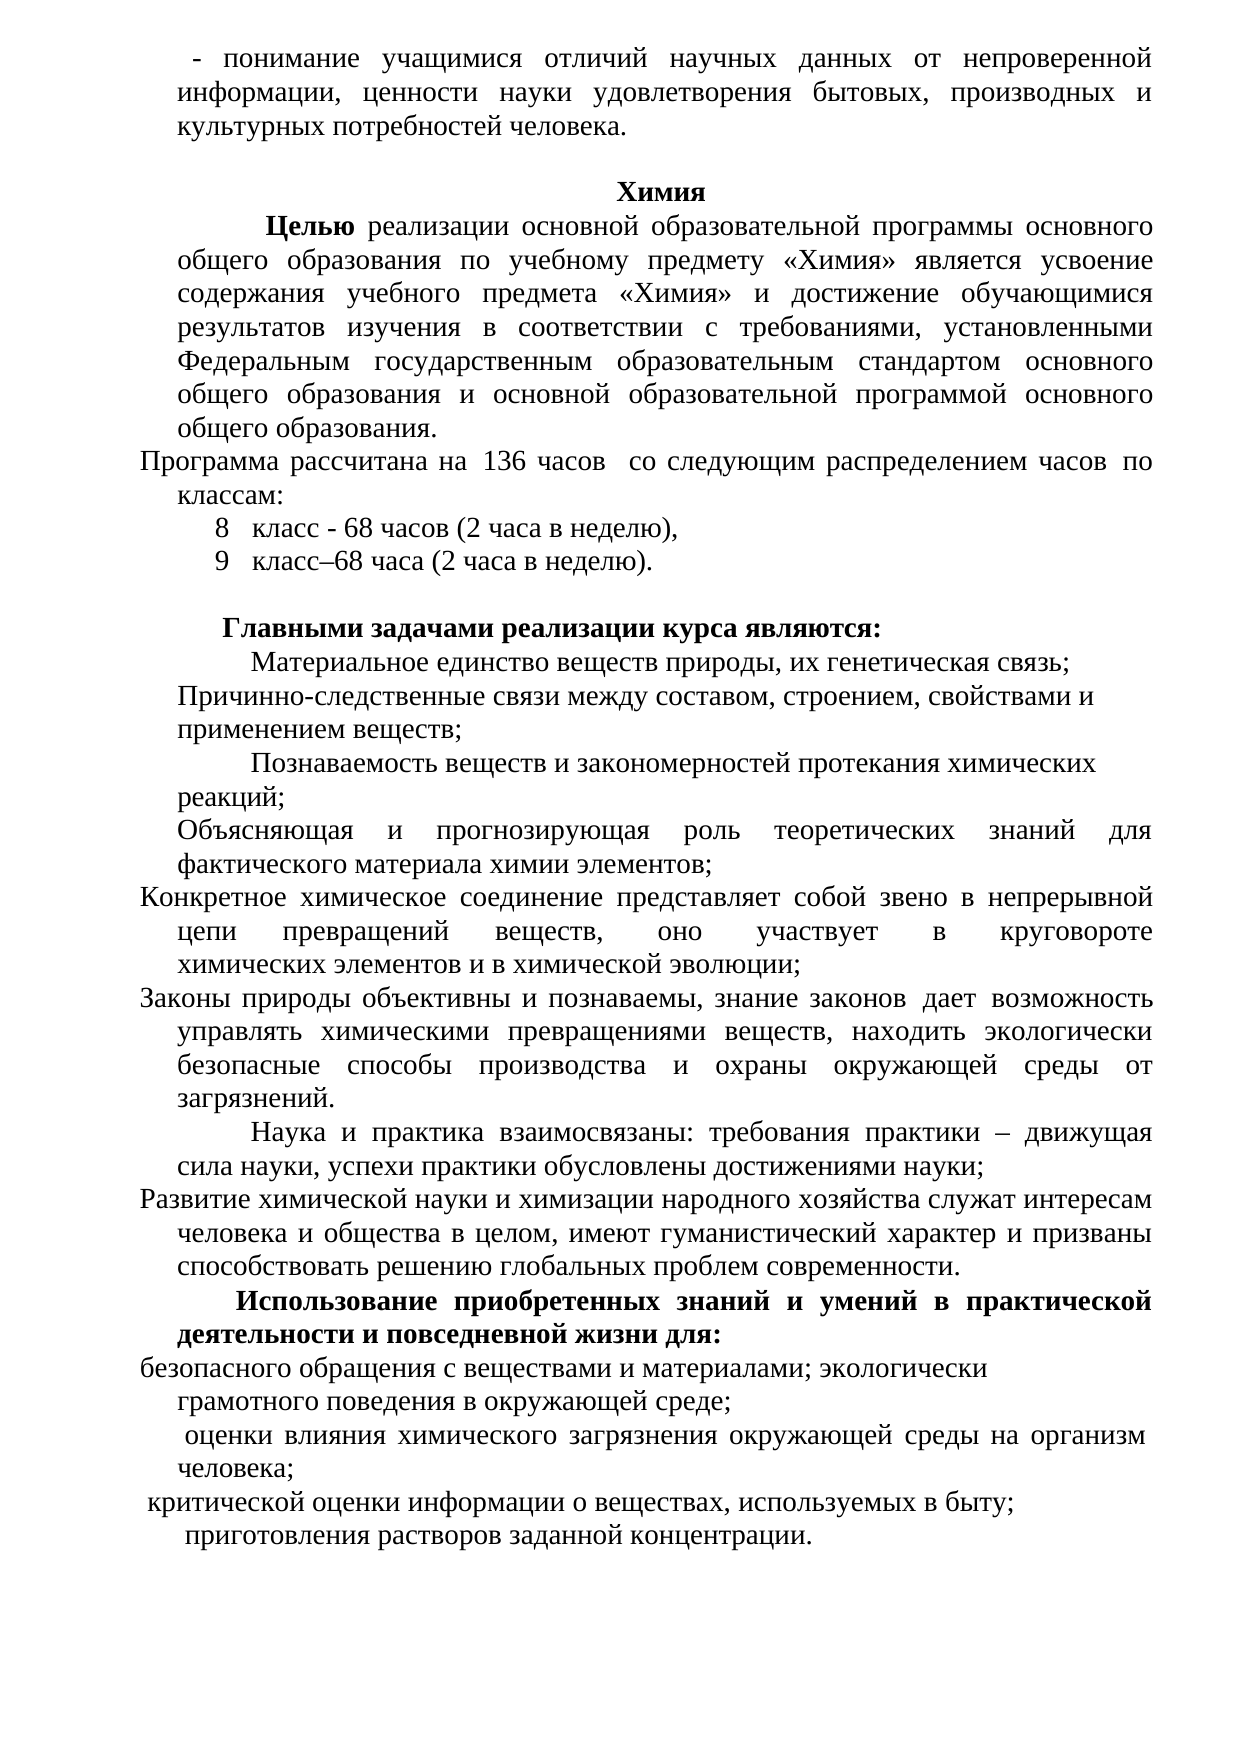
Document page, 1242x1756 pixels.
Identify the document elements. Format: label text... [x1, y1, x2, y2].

text Целью реализации основной образовательной программы основного общего образования по учебному предмету «Химия» является усвоение содержания учебного предмета «Химия» и достижение обучающимися результатов изучения в соответствии с требованиями, установленными Федеральным государственным образовательным стандартом основного общего образования и основной образовательной программой основного общего образования. [177, 208, 1154, 443]
text оценки влияния химического загрязнения окружающей среды на организм человека; [177, 1417, 1183, 1484]
subtitle Химия [139, 175, 1183, 208]
text Познаваемость веществ и закономерностей протекания химических реакций; [177, 745, 1183, 812]
text безопасного обращения с веществами и материалами; экологически грамотного поведения в окружающей среде; [139, 1350, 1016, 1417]
text Объясняющая и прогнозирующая роль теоретических знаний для фактического материала химии элементов; [177, 812, 1153, 879]
text Наука и практика взаимосвязаны: требования практики – движущая сила науки, успехи практики обусловлены достижениями науки; [177, 1114, 1153, 1181]
text Материальное единство веществ природы, их генетическая связь; Причинно-следственные связи между составом, строением, свойствами и применением веществ; [177, 644, 1105, 745]
text Развитие химической науки и химизации народного хозяйства служат интересам человека и общества в целом, имеют гуманистический характер и призваны способствовать решению глобальных проблем современности. [139, 1181, 1153, 1282]
list класс - 68 часов (2 часа в неделю), [214, 511, 1183, 544]
text Законы природы объективны и познаваемы, знание законов дает возможность управлять химическими превращениями веществ, находить экологически безопасные способы производства и охраны окружающей среды от загрязнений. [139, 980, 1153, 1114]
subtitle Главными задачами реализации курса являются: [222, 611, 1183, 644]
list класс–68 часа (2 часа в неделю). [214, 544, 1183, 577]
subtitle Использование приобретенных знаний и умений в практической деятельности и повседневной жизни для: [177, 1283, 1153, 1350]
text Конкретное химическое соединение представляет собой звено в непрерывной цепи превращений веществ, оно участвует в круговороте химических элементов и в химической эволюции; [139, 879, 1153, 980]
text критической оценки информации о веществах, используемых в быту; приготовления растворов заданной концентрации. [147, 1484, 1183, 1551]
text Программа рассчитана на 136 часов со следующим распределением часов по классам: [139, 443, 1152, 510]
list понимание учащимися отличий научных данных от непроверенной информации, ценности науки удовлетворения бытовых, производных и культурных потребностей человека. [177, 41, 1153, 141]
